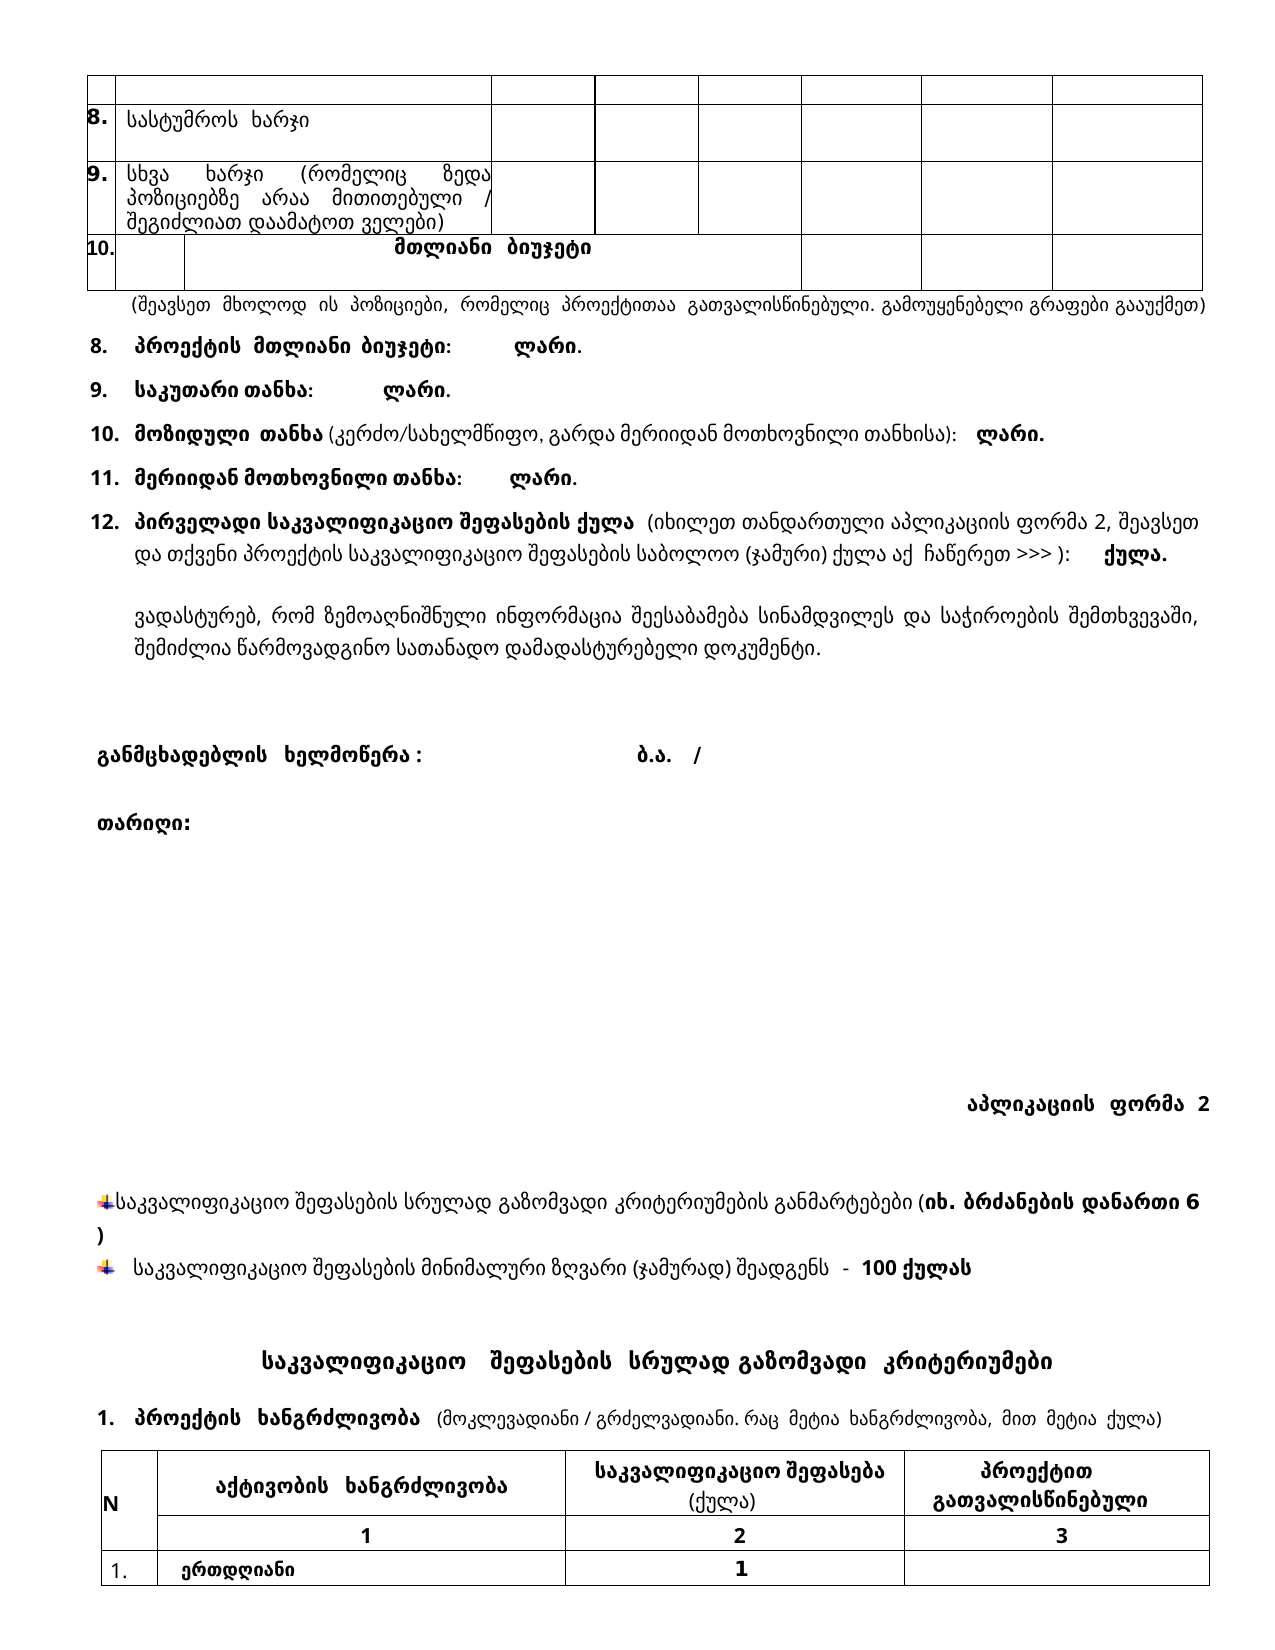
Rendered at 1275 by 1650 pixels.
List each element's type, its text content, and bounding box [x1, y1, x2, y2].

table_cell [802, 105, 921, 161]
list საკვალიფიკაციო შეფასების სრულად გაზომვადი კრიტერიუმების განმარტებები (იხ. ბრძანების დანართი 6 ) [97, 1187, 1212, 1248]
table_cell [88, 162, 115, 234]
table_cell [922, 105, 1052, 161]
table_cell [922, 76, 1052, 104]
table_cell [699, 76, 801, 104]
table_cell [596, 76, 698, 104]
table_cell ერთდღიანი [158, 1551, 565, 1585]
table_cell [922, 235, 1052, 290]
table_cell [116, 76, 491, 104]
list პროექტის ხანგრძლივობა (მოკლევადიანი / გრძელვადიანი. რაც მეტია ხანგრძლივობა, მით მეტია ქულა) [97, 1403, 1209, 1432]
table_cell [88, 235, 115, 290]
table_cell [922, 162, 1052, 234]
table_cell [802, 235, 921, 290]
table_cell [802, 76, 921, 104]
table_header აქტივობის ხანგრძლივობა [158, 1451, 565, 1515]
text აპლიკაციის ფორმა 2 [59, 1089, 1209, 1118]
list მერიიდან მოთხოვნილი თანხა: ლარი. [90, 463, 1199, 492]
table_cell სხვა ხარჯი (რომელიც ზედა პოზიციებზე არაა მითითებული / შეგიძლიათ დაამატოთ ველები) [116, 162, 491, 234]
table_header პროექტით გათვალისწინებული [905, 1451, 1209, 1515]
list პირველადი საკვალიფიკაციო შეფასების ქულა (იხილეთ თანდართული აპლიკაციის ფორმა 2, შეავსეთ და თქვენი პროექტის საკვალიფიკაციო შეფასების საბოლოო (ჯამური) ქულა აქ ჩაწერეთ >>> ): ქულა. [90, 507, 1199, 567]
list საკვალიფიკაციო შეფასების მინიმალური ზღვარი (ჯამურად) შეადგენს - 100 ქულას [97, 1253, 1212, 1281]
table_cell [102, 1551, 157, 1585]
table_cell [492, 162, 594, 234]
list საკუთარი თანხა: ლარი. [90, 375, 1199, 403]
text თარიღი: [97, 811, 1209, 836]
text (შეავსეთ მხოლოდ ის პოზიციები, რომელიც პროექტითაა გათვალისწინებული. გამოუყენებელი გრაფები გააუქმეთ) [97, 291, 1239, 317]
table_cell 3 [905, 1516, 1209, 1550]
table_cell სასტუმროს ხარჯი [116, 105, 491, 161]
table_cell 2 [566, 1516, 904, 1550]
table_cell [699, 162, 801, 234]
table_cell [1053, 105, 1202, 161]
text ვადასტურებ, რომ ზემოაღნიშნული ინფორმაცია შეესაბამება სინამდვილეს და საჭიროების შემთხვევაში, შემიძლია წარმოვადგინო სათანადო დამადასტურებელი დოკუმენტი. [134, 601, 1199, 661]
list პროექტის მთლიანი ბიუჯეტი: ლარი. [90, 331, 1199, 359]
table_header საკვალიფიკაციო შეფასება (ქულა) [566, 1451, 904, 1515]
table_cell [699, 105, 801, 161]
table_cell [802, 162, 921, 234]
picture [97, 1258, 115, 1275]
table_cell [596, 105, 698, 161]
table_cell მთლიანი ბიუჯეტი [185, 235, 801, 290]
table_cell [492, 76, 594, 104]
table_cell [596, 162, 698, 234]
text საკვალიფიკაციო შეფასების სრულად გაზომვადი კრიტერიუმები [105, 1348, 1209, 1375]
table_cell [116, 235, 184, 290]
list მოზიდული თანხა (კერძო/სახელმწიფო, გარდა მერიიდან მოთხოვნილი თანხისა): ლარი. [90, 419, 1199, 447]
table_cell 1 [566, 1551, 904, 1585]
table_cell 1 [158, 1516, 565, 1550]
table_header N [102, 1451, 157, 1550]
table_cell [1053, 162, 1202, 234]
text განმცხადებლის ხელმოწერა : ბ.ა. / [97, 740, 1209, 768]
table_cell [905, 1551, 1209, 1585]
table_cell [492, 105, 594, 161]
table_cell [88, 105, 115, 161]
table_cell [1053, 76, 1202, 104]
table_cell [88, 76, 115, 104]
picture [97, 1193, 115, 1210]
table_cell [1053, 235, 1202, 290]
